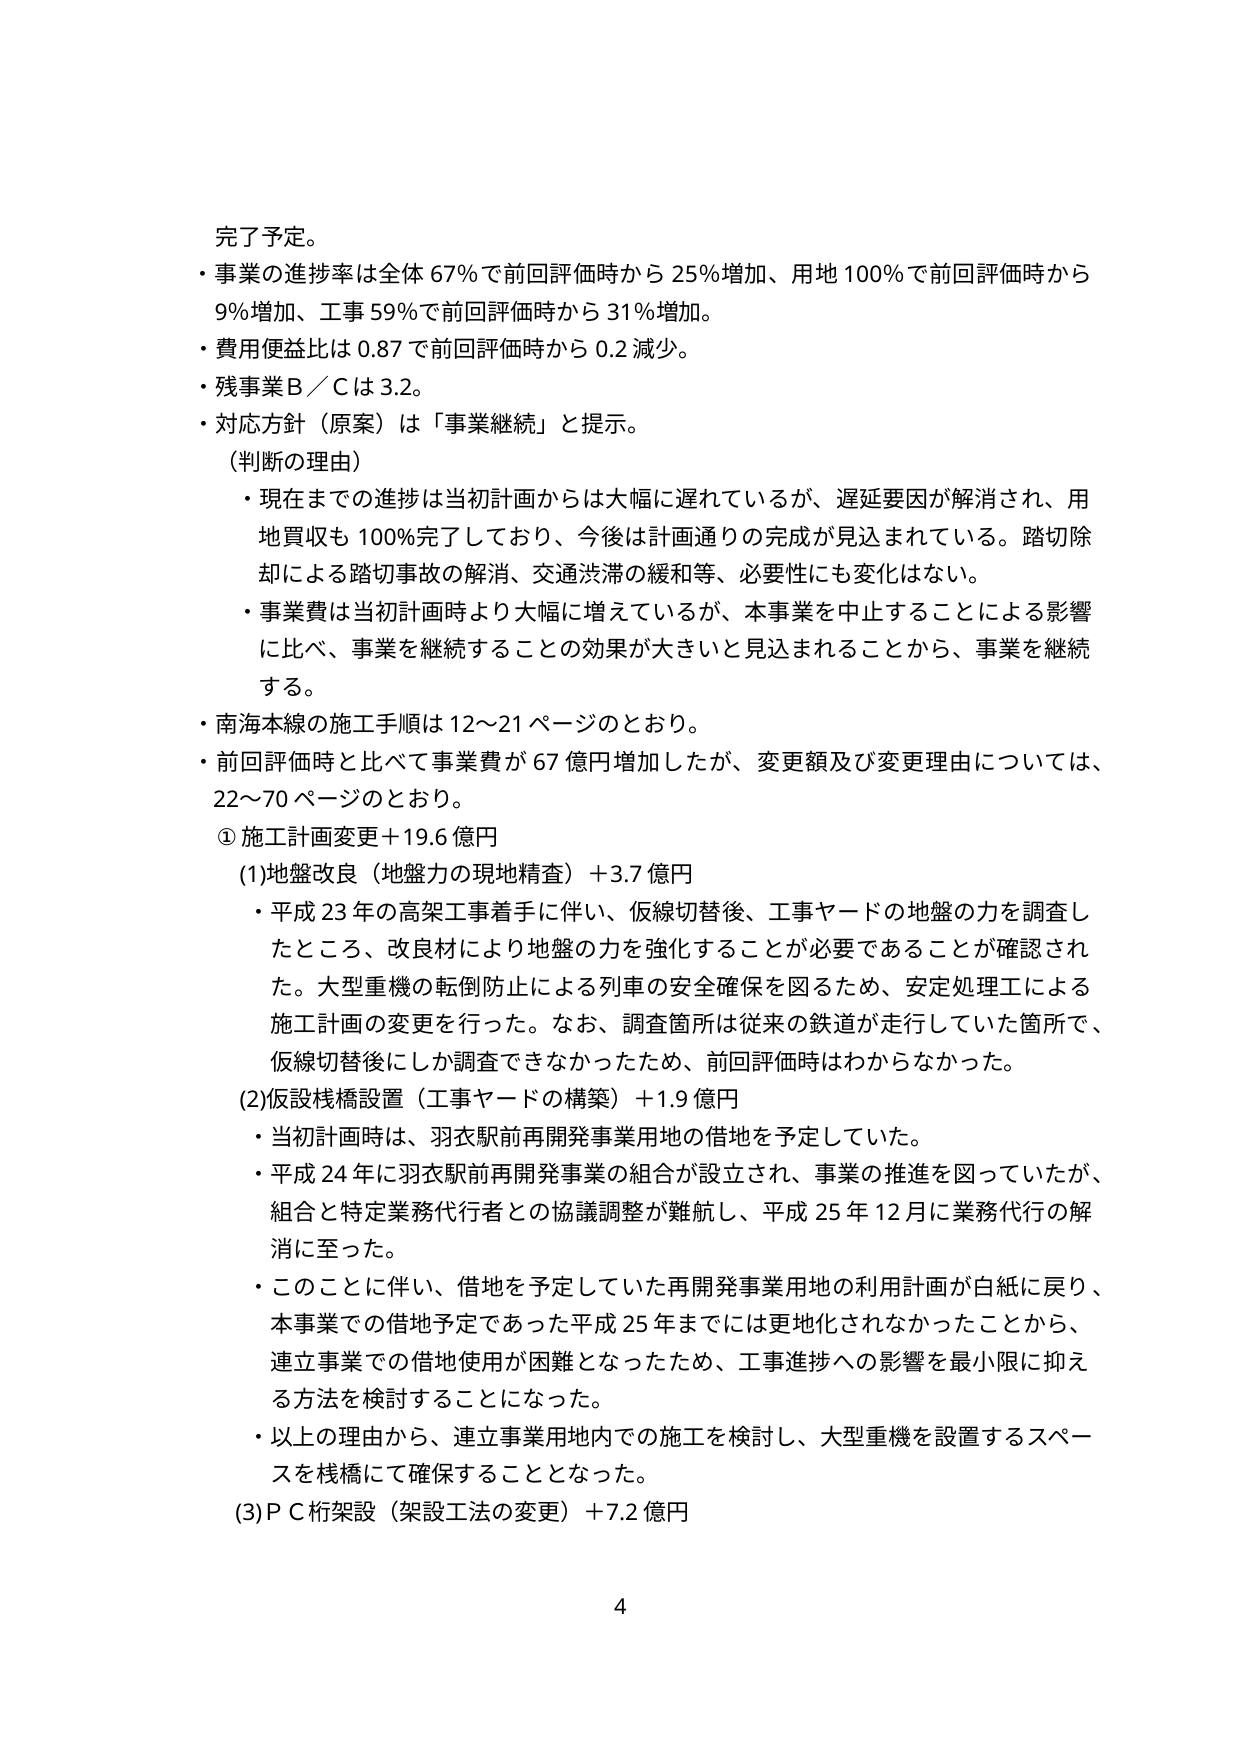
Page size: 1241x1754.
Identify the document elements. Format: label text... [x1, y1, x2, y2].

text ・当初計画時は、羽衣駅前再開発事業用地の借地を予定していた。 [247, 1117, 1093, 1154]
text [192, 217, 1093, 254]
text ・前回評価時と比べて事業費が67億円増加したが、変更額及び変更理由については、22～70ページのとおり。 [192, 742, 1093, 817]
text ・事業の進捗率は全体67％で前回評価時から25％増加、用地100％で前回評価時から9％増加、工事59％で前回評価時から31％増加。 [191, 254, 1093, 329]
text ・平成24年に羽衣駅前再開発事業の組合が設立され、事業の推進を図っていたが、組合と特定業務代行者との協議調整が難航し、平成25年12月に業務代行の解消に至った。 [247, 1154, 1093, 1267]
text ・費用便益比は0.87で前回評価時から0.2減少。 [192, 329, 1093, 367]
text (1)地盤改良（地盤力の現地精査）＋3.7億円 [148, 854, 1093, 892]
text ・以上の理由から、連立事業用地内での施工を検討し、大型重機を設置するスペースを桟橋にて確保することとなった。 [247, 1417, 1093, 1492]
text ・平成23年の高架工事着手に伴い、仮線切替後、工事ヤードの地盤の力を調査したところ、改良材により地盤の力を強化することが必要であることが確認された。大型重機の転倒防止による列車の安全確保を図るため、安定処理工による施工計画の変更を行った。なお、調査箇所は従来の鉄道が走行していた箇所で、仮線切替後にしか調査できなかったため、前回評価時はわからなかった。 [247, 892, 1093, 1079]
text (2)仮設桟橋設置（工事ヤードの構築）＋1.9億円 [148, 1079, 1093, 1117]
text （判断の理由） [192, 442, 1093, 479]
text ①施工計画変更＋19.6億円 [148, 817, 1093, 854]
text ・事業費は当初計画時より大幅に増えているが、本事業を中止することによる影響に比べ、事業を継続することの効果が大きいと見込まれることから、事業を継続する。 [236, 592, 1093, 704]
text ・対応方針（原案）は「事業継続」と提示。 [192, 404, 1093, 442]
text (3)ＰＣ桁架設（架設工法の変更）＋7.2億円 [235, 1492, 1093, 1529]
text ・現在までの進捗は当初計画からは大幅に遅れているが、遅延要因が解消され、用地買収も100%完了しており、今後は計画通りの完成が見込まれている。踏切除却による踏切事故の解消、交通渋滞の緩和等、必要性にも変化はない。 [236, 479, 1093, 592]
text ・残事業Ｂ／Ｃは3.2。 [192, 367, 1093, 404]
text ・このことに伴い、借地を予定していた再開発事業用地の利用計画が白紙に戻り、本事業での借地予定であった平成25年までには更地化されなかったことから、連立事業での借地使用が困難となったため、工事進捗への影響を最小限に抑える方法を検討することになった。 [247, 1267, 1093, 1417]
text ・南海本線の施工手順は12～21ページのとおり。 [192, 704, 1093, 742]
